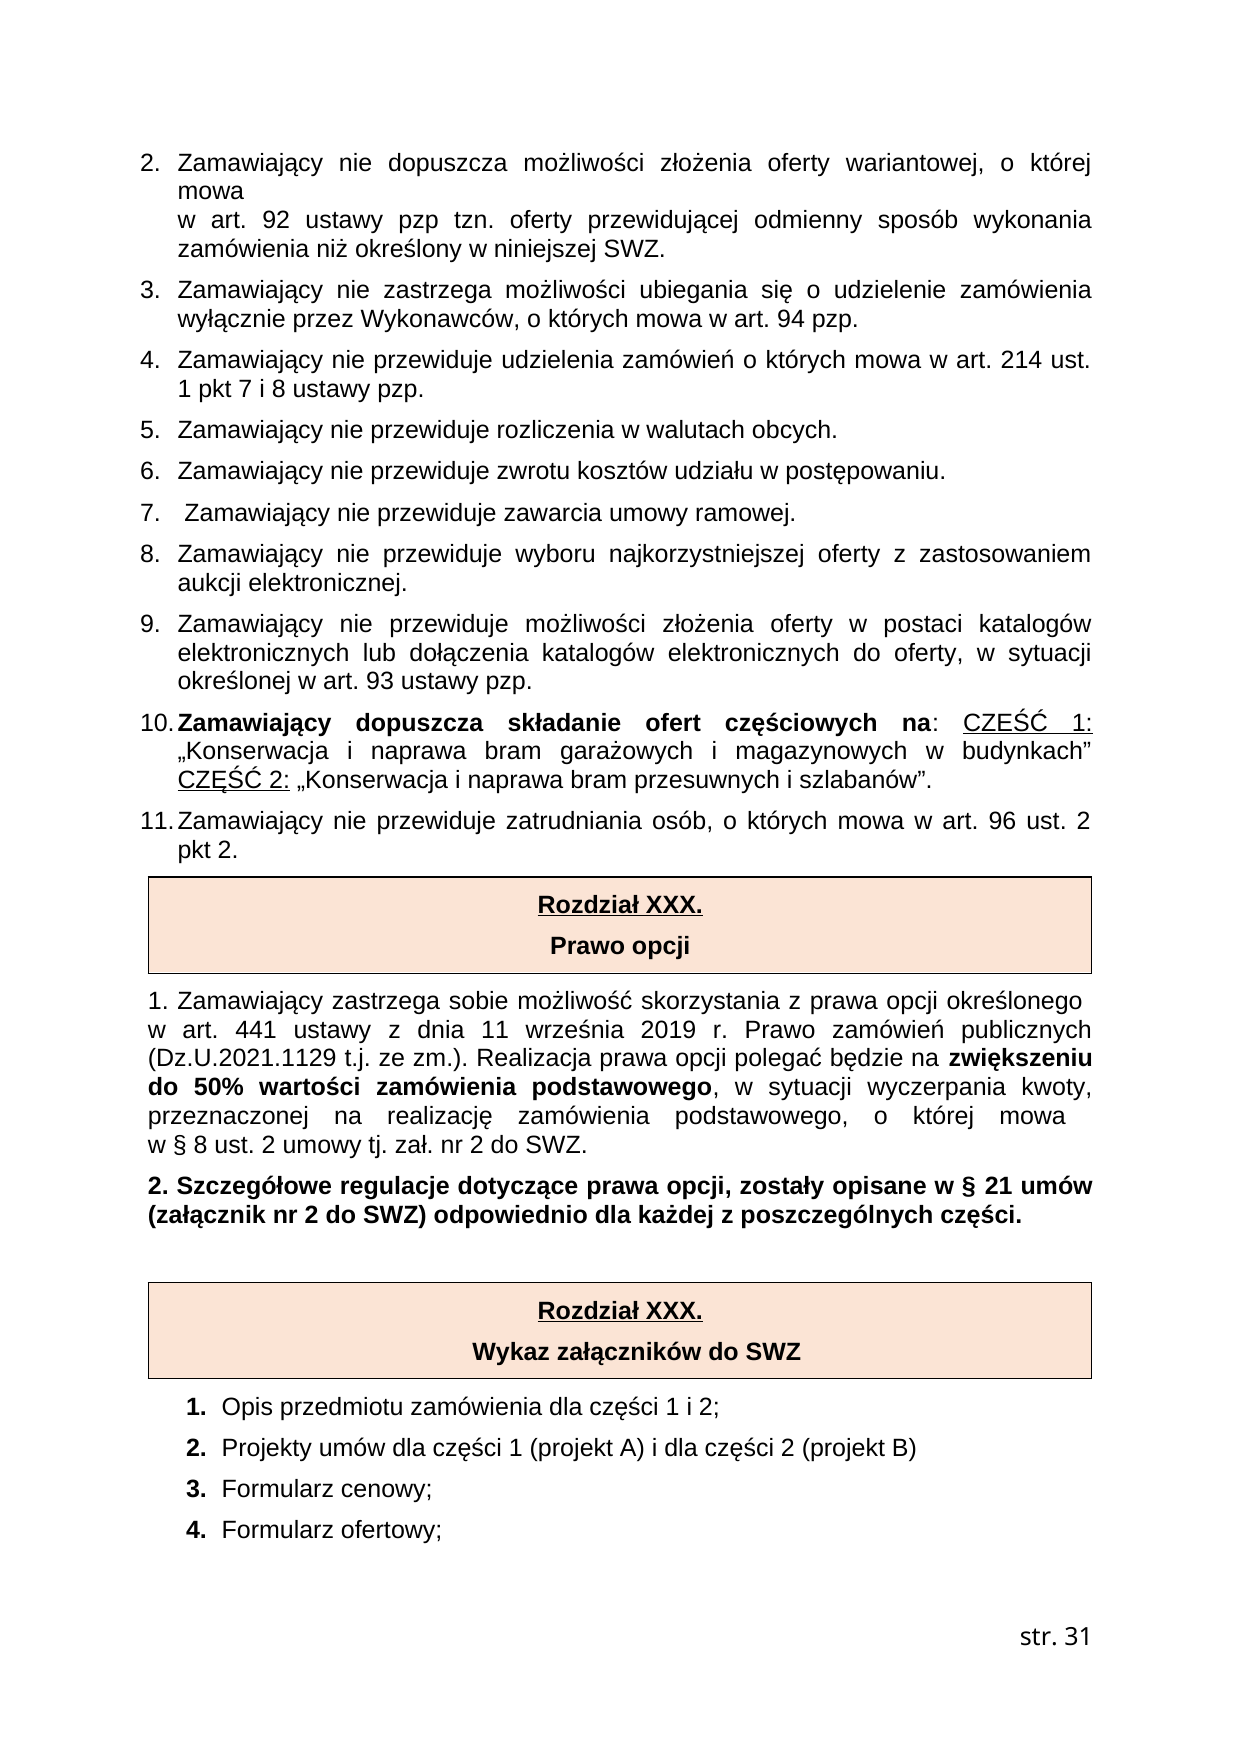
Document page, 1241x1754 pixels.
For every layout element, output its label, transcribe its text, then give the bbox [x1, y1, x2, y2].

list Zamawiający nie zastrzega możliwości ubiegania się o udzielenie zamówienia wyłącznie przez Wykonawców, o których mowa w art. 94 pzp. [140, 275, 1093, 333]
list Projekty umów dla części 1 (projekt A) i dla części 2 (projekt B) [207, 1433, 1093, 1462]
table_header Rozdział XXX. Wykaz załączników do SWZ [149, 1283, 1091, 1378]
list Zamawiający nie przewiduje możliwości złożenia oferty w postaci katalogów elektronicznych lub dołączenia katalogów elektronicznych do oferty, w sytuacji określonej w art. 93 ustawy pzp. [140, 609, 1093, 695]
list Zamawiający nie dopuszcza możliwości złożenia oferty wariantowej, o której mowa w art. 92 ustawy pzp tzn. oferty przewidującej odmienny sposób wykonania zamówienia niż określony w niniejszej SWZ. [140, 148, 1093, 263]
list Opis przedmiotu zamówienia dla części 1 i 2; [207, 1392, 1093, 1421]
list Formularz cenowy; [207, 1474, 1093, 1503]
list Zamawiający nie przewiduje zwrotu kosztów udziału w postępowaniu. [140, 456, 1093, 485]
list Zamawiający nie przewiduje zawarcia umowy ramowej. [140, 498, 1093, 526]
text 1. Zamawiający zastrzega sobie możliwość skorzystania z prawa opcji określonego w art. 441 ustawy z dnia 11 września 2019 r. Prawo zamówień publicznych (Dz.U.2021.1129 t.j. ze zm.). Realizacja prawa opcji polegać będzie na zwiększeniu do 50% wartości zamówienia podstawowego, w sytuacji wyczerpania kwoty, przeznaczonej na realizację zamówienia podstawowego, o której mowa w § 8 ust. 2 umowy tj. zał. nr 2 do SWZ. [148, 986, 1093, 1158]
list Formularz ofertowy; [207, 1516, 1093, 1544]
list Zamawiający nie przewiduje zatrudniania osób, o których mowa w art. 96 ust. 2 pkt 2. [140, 806, 1093, 864]
list Zamawiający nie przewiduje wyboru najkorzystniejszej oferty z zastosowaniem aukcji elektronicznej. [140, 539, 1093, 596]
text 2. Szczegółowe regulacje dotyczące prawa opcji, zostały opisane w § 21 umów (załącznik nr 2 do SWZ) odpowiednio dla każdej z poszczególnych części. [148, 1171, 1093, 1228]
list Zamawiający nie przewiduje rozliczenia w walutach obcych. [140, 415, 1093, 444]
list Zamawiający dopuszcza składanie ofert częściowych na: CZEŚĆ 1: „Konserwacja i naprawa bram garażowych i magazynowych w budynkach” CZĘŚĆ 2: „Konserwacja i naprawa bram przesuwnych i szlabanów”. [140, 708, 1093, 794]
list Zamawiający nie przewiduje udzielenia zamówień o których mowa w art. 214 ust. 1 pkt 7 i 8 ustawy pzp. [140, 345, 1093, 403]
table_header Rozdział XXX. Prawo opcji [149, 878, 1091, 972]
